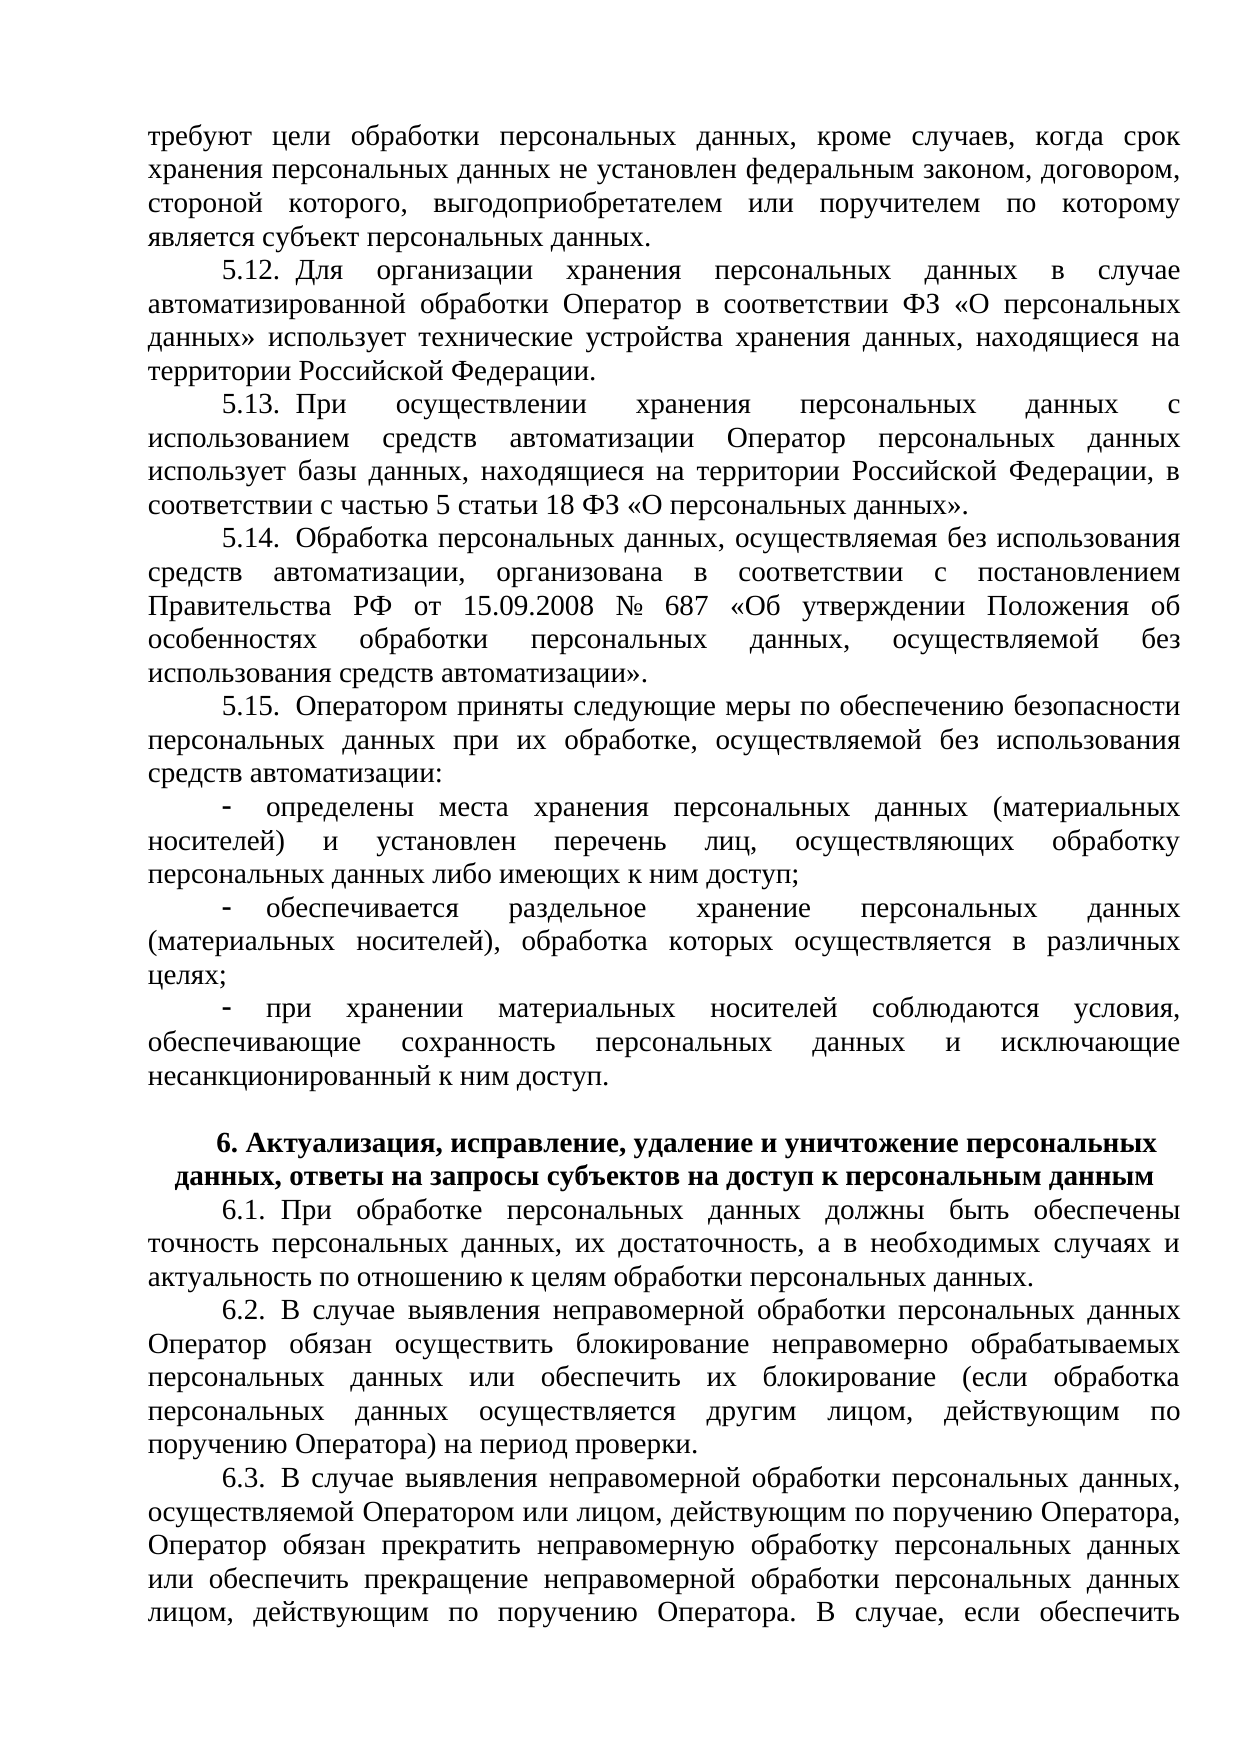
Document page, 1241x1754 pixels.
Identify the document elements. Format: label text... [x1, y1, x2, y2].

list определены места хранения персональных данных (материальных носителей) и установлен перечень лиц, осуществляющих обработку персональных данных либо имеющих к ним доступ; [148, 789, 1181, 890]
list При осуществлении хранения персональных данных с использованием средств автоматизации Оператор персональных данных использует базы данных, находящиеся на территории Российской Федерации, в соответствии с частью 5 статьи 18 ФЗ «О персональных данных». [148, 386, 1181, 521]
list Для организации хранения персональных данных в случае автоматизированной обработки Оператор в соответствии ФЗ «О персональных данных» использует технические устройства хранения данных, находящиеся на территории Российской Федерации. [148, 252, 1181, 386]
list Оператором приняты следующие меры по обеспечению безопасности персональных данных при их обработке, осуществляемой без использования средств автоматизации: [148, 688, 1181, 789]
list при хранении материальных носителей соблюдаются условия, обеспечивающие сохранность персональных данных и исключающие несанкционированный к ним доступ. [148, 990, 1181, 1091]
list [148, 1460, 1181, 1628]
list Актуализация, исправление, удаление и уничтожение персональных данных, ответы на запросы субъектов на доступ к персональным данным [148, 1125, 1181, 1192]
list При обработке персональных данных должны быть обеспечены точность персональных данных, их достаточность, а в необходимых случаях и актуальность по отношению к целям обработки персональных данных. [148, 1192, 1181, 1292]
list Обработка персональных данных, осуществляемая без использования средств автоматизации, организована в соответствии с постановлением Правительства РФ от 15.09.2008 № 687 «Об утверждении Положения об особенностях обработки персональных данных, осуществляемой без использования средств автоматизации». [148, 521, 1181, 688]
list обеспечивается раздельное хранение персональных данных (материальных носителей), обработка которых осуществляется в различных целях; [148, 890, 1181, 990]
list В случае выявления неправомерной обработки персональных данных Оператор обязан осуществить блокирование неправомерно обрабатываемых персональных данных или обеспечить их блокирование (если обработка персональных данных осуществляется другим лицом, действующим по поручению Оператора) на период проверки. [148, 1292, 1181, 1460]
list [148, 118, 1181, 252]
